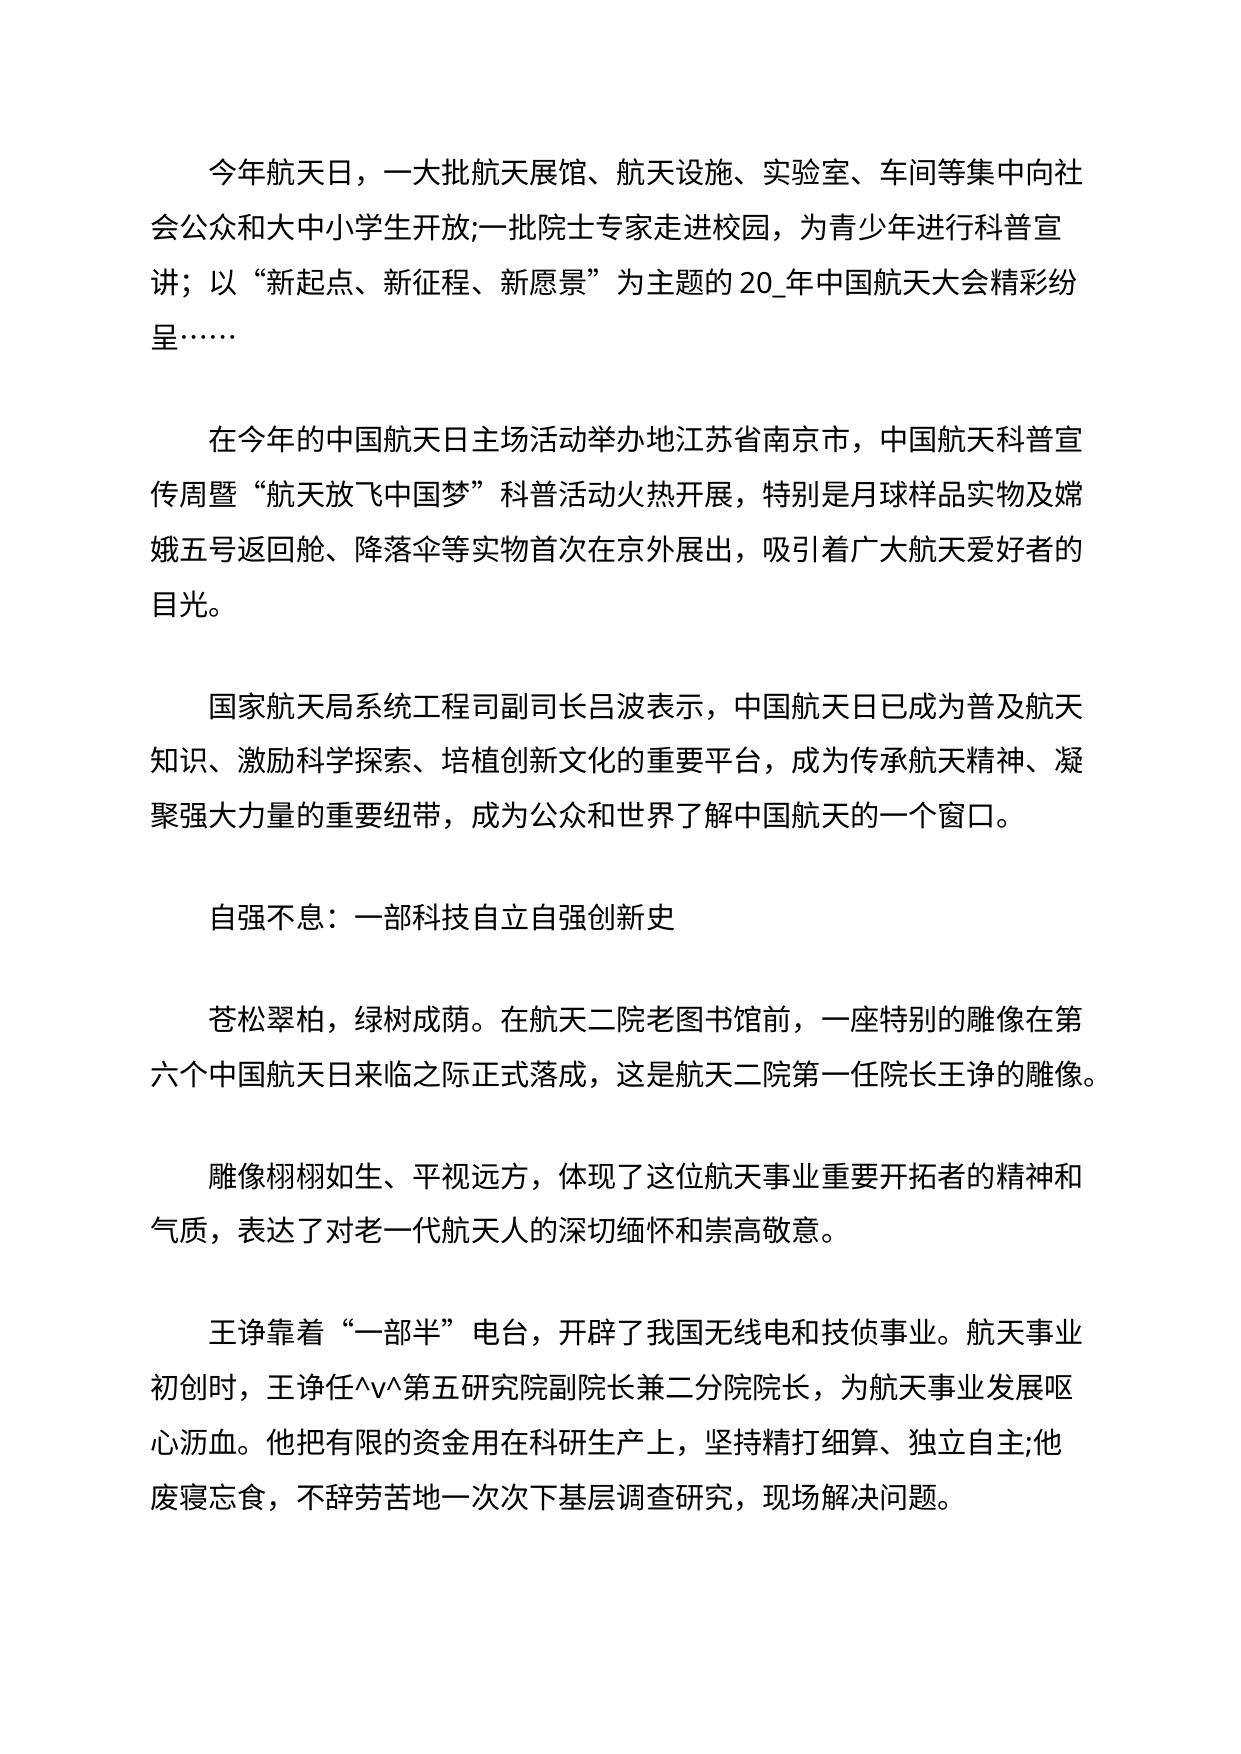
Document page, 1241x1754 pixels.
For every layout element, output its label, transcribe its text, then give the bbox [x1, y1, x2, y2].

text 国家航天局系统工程司副司长吕波表示，中国航天日已成为普及航天知识、激励科学探索、培植创新文化的重要平台，成为传承航天精神、凝聚强大力量的重要纽带，成为公众和世界了解中国航天的一个窗口。 [150, 683, 1090, 835]
text 今年航天日，一大批航天展馆、航天设施、实验室、车间等集中向社会公众和大中小学生开放;一批院士专家走进校园，为青少年进行科普宣讲；以“新起点、新征程、新愿景”为主题的20_年中国航天大会精彩纷呈…… [150, 150, 1090, 357]
text 自强不息：一部科技自立自强创新史 [150, 895, 1090, 937]
text 雕像栩栩如生、平视远方，体现了这位航天事业重要开拓者的精神和气质，表达了对老一代航天人的深切缅怀和崇高敬意。 [150, 1153, 1090, 1250]
text 在今年的中国航天日主场活动举办地江苏省南京市，中国航天科普宣传周暨“航天放飞中国梦”科普活动火热开展，特别是月球样品实物及嫦娥五号返回舱、降落伞等实物首次在京外展出，吸引着广大航天爱好者的目光。 [150, 417, 1090, 624]
text 苍松翠柏，绿树成荫。在航天二院老图书馆前，一座特别的雕像在第六个中国航天日来临之际正式落成，这是航天二院第一任院长王诤的雕像。 [150, 996, 1090, 1094]
text 王诤靠着“一部半”电台，开辟了我国无线电和技侦事业。航天事业初创时，王诤任^v^第五研究院副院长兼二分院院长，为航天事业发展呕心沥血。他把有限的资金用在科研生产上，坚持精打细算、独立自主;他废寝忘食，不辞劳苦地一次次下基层调查研究，现场解决问题。 [150, 1310, 1090, 1517]
